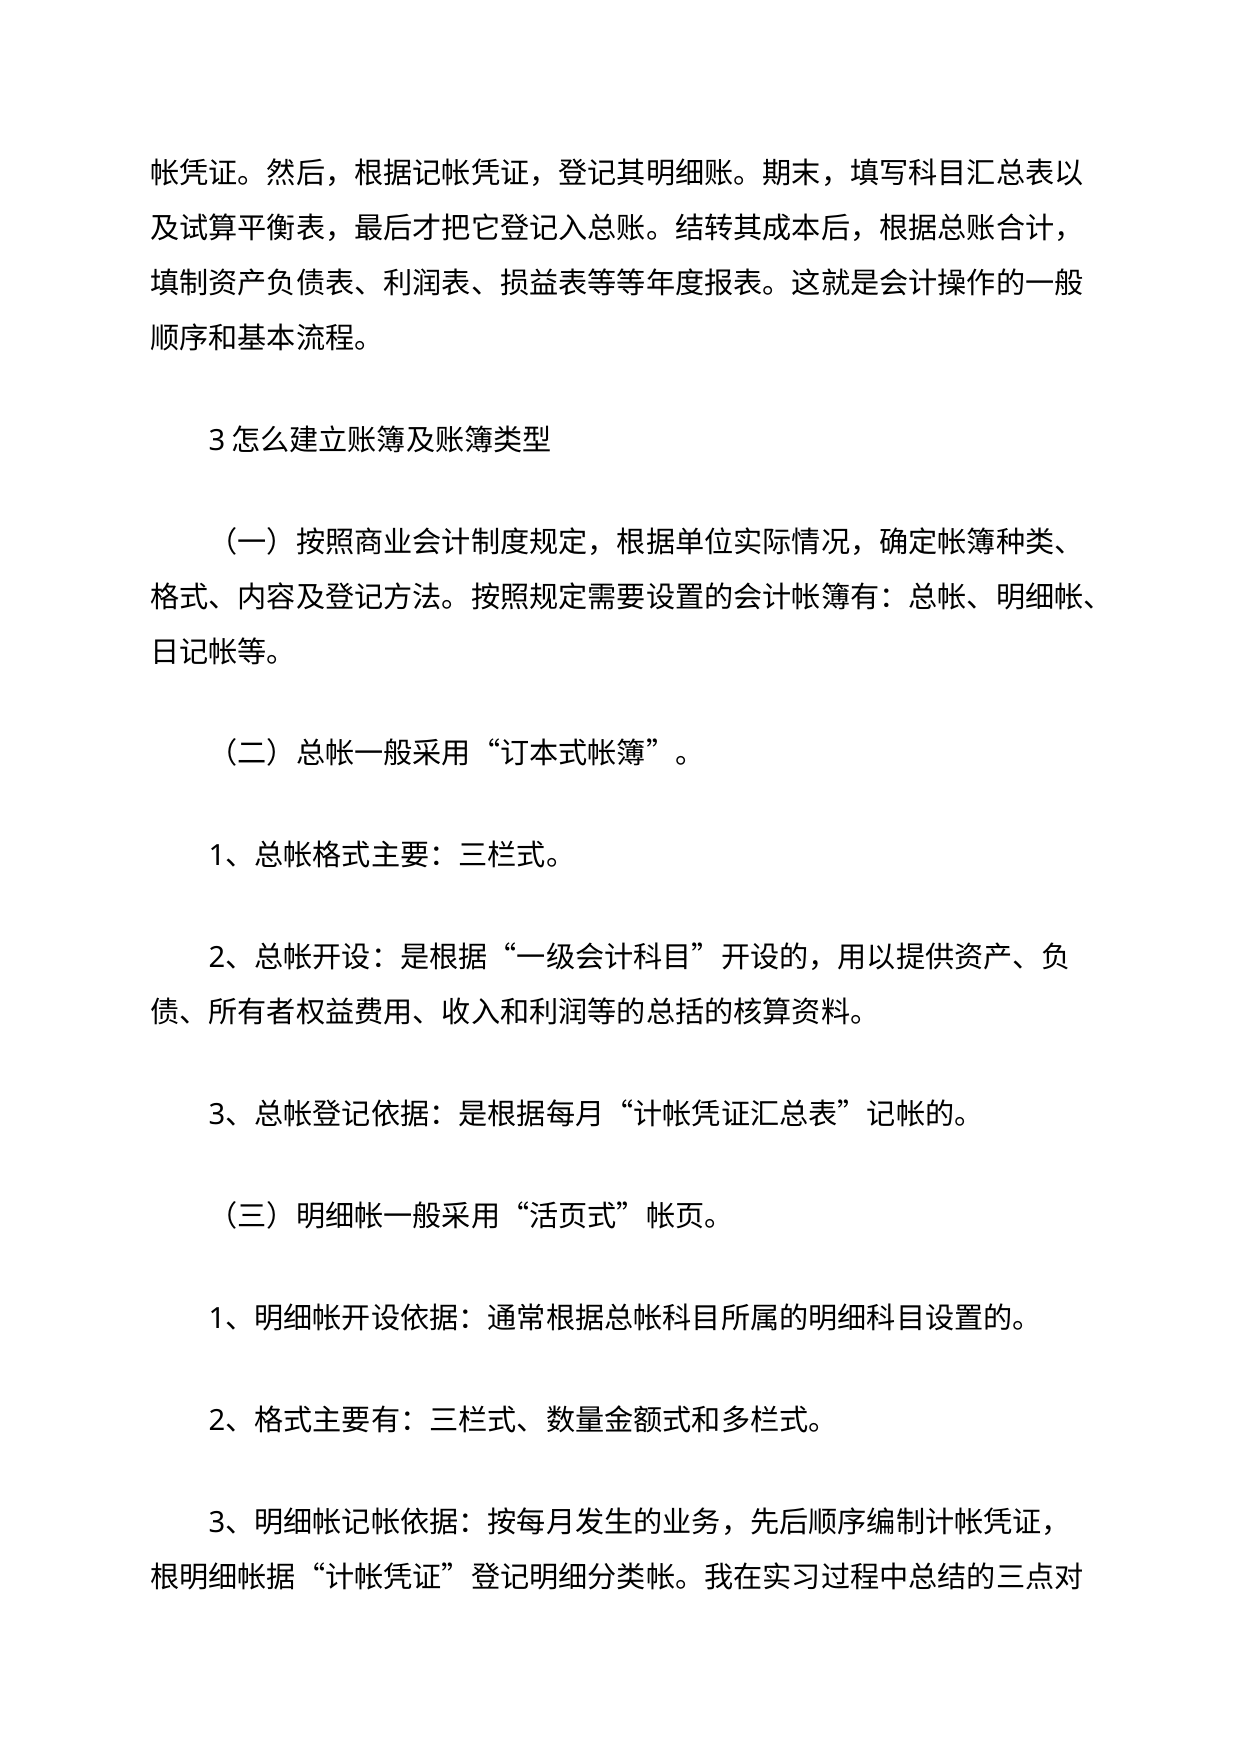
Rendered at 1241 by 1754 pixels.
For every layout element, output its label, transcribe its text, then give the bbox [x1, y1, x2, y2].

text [150, 1498, 1090, 1596]
text 1、总帐格式主要：三栏式。 [150, 832, 1090, 874]
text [150, 150, 1090, 357]
text 2、格式主要有：三栏式、数量金额式和多栏式。 [150, 1396, 1090, 1439]
text 2、总帐开设：是根据“一级会计科目”开设的，用以提供资产、负债、所有者权益费用、收入和利润等的总括的核算资料。 [150, 934, 1090, 1031]
text 1、明细帐开设依据：通常根据总帐科目所属的明细科目设置的。 [150, 1294, 1090, 1337]
text 3、总帐登记依据：是根据每月“计帐凭证汇总表”记帐的。 [150, 1091, 1090, 1133]
text （二）总帐一般采用“订本式帐簿”。 [150, 730, 1090, 772]
text （三）明细帐一般采用“活页式”帐页。 [150, 1192, 1090, 1235]
text 3怎么建立账簿及账簿类型 [150, 416, 1090, 459]
text （一）按照商业会计制度规定，根据单位实际情况，确定帐簿种类、格式、内容及登记方法。按照规定需要设置的会计帐簿有：总帐、明细帐、日记帐等。 [150, 518, 1090, 671]
